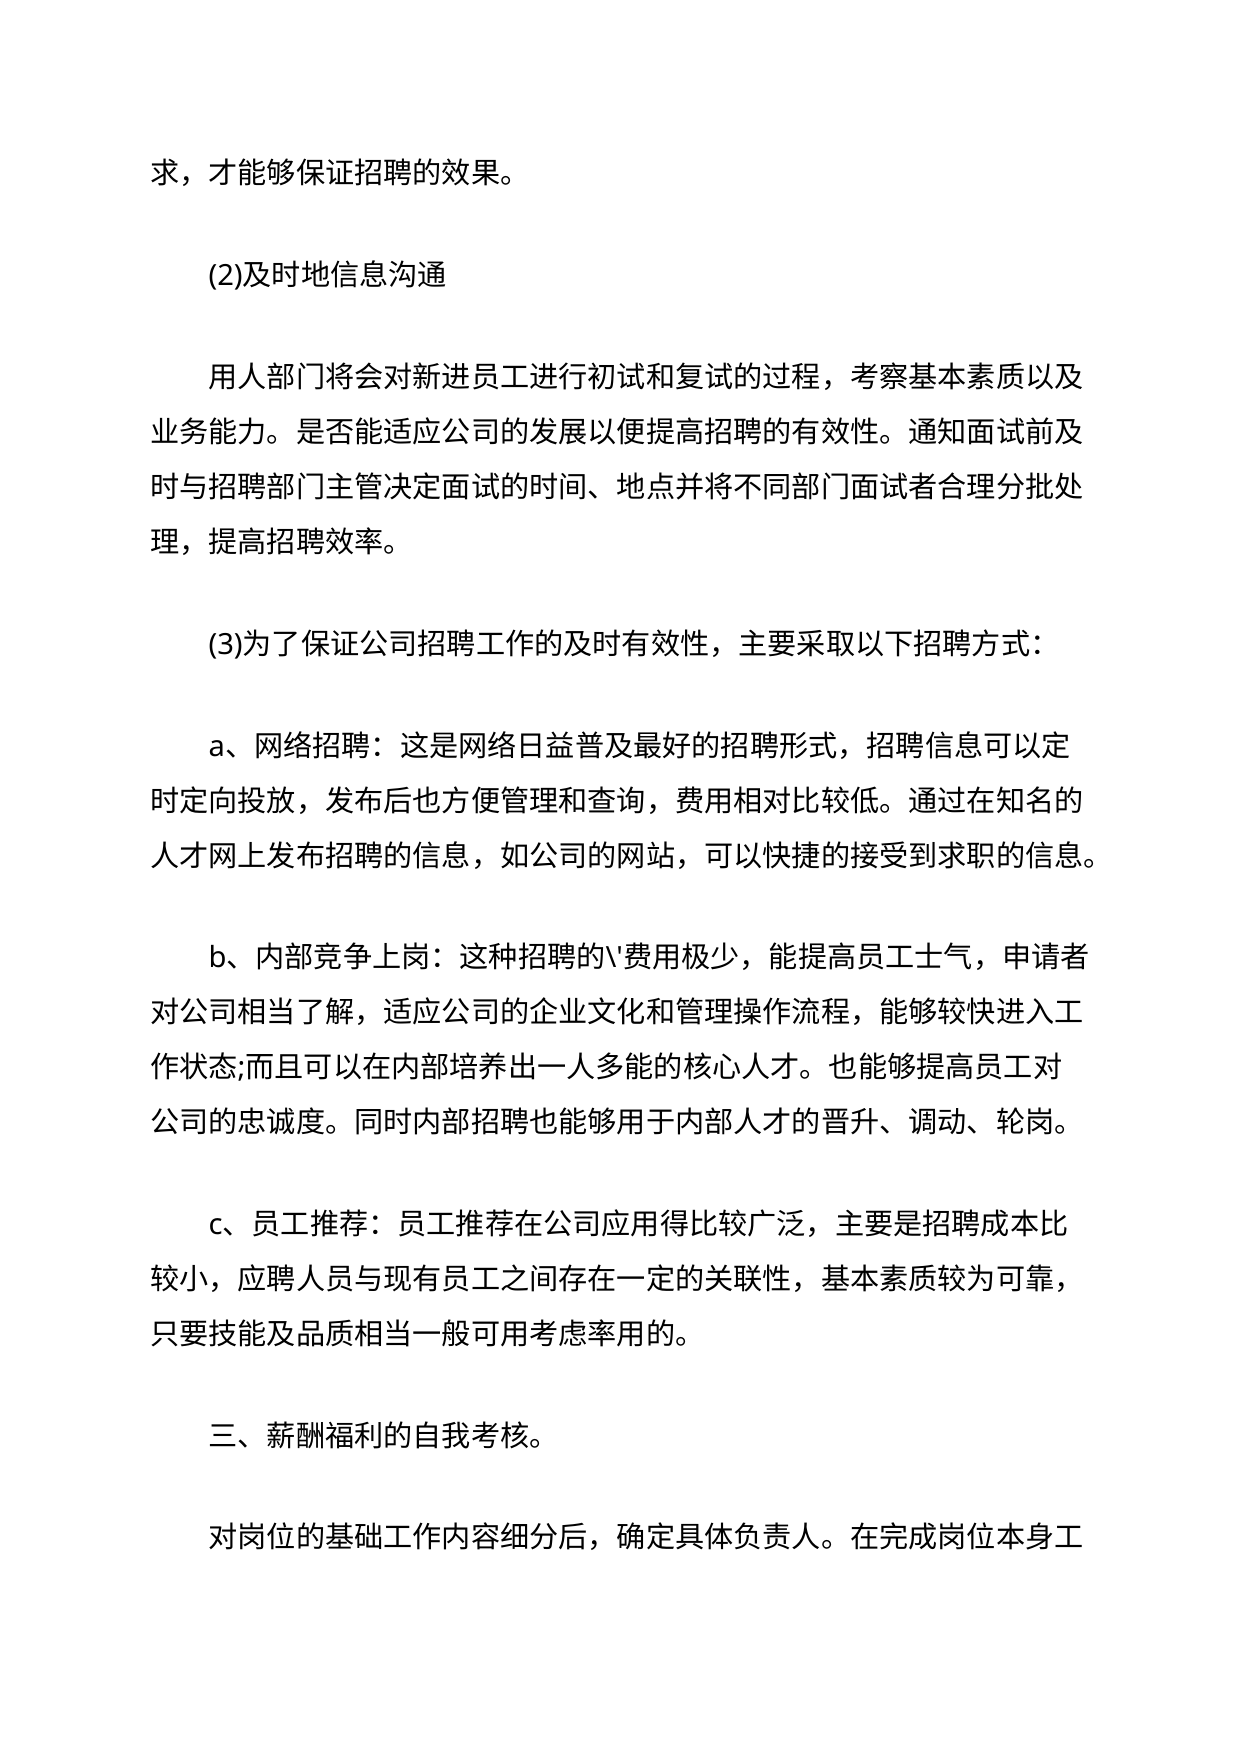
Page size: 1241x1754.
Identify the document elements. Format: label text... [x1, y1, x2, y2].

text 用人部门将会对新进员工进行初试和复试的过程，考察基本素质以及业务能力。是否能适应公司的发展以便提高招聘的有效性。通知面试前及时与招聘部门主管决定面试的时间、地点并将不同部门面试者合理分批处理，提高招聘效率。 [150, 354, 1090, 561]
text (2)及时地信息沟通 [150, 252, 1090, 294]
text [150, 150, 1090, 192]
text 三、薪酬福利的自我考核。 [150, 1412, 1090, 1454]
text b、内部竞争上岗：这种招聘的\'费用极少，能提高员工士气，申请者对公司相当了解，适应公司的企业文化和管理操作流程，能够较快进入工作状态;而且可以在内部培养出一人多能的核心人才。也能够提高员工对公司的忠诚度。同时内部招聘也能够用于内部人才的晋升、调动、轮岗。 [150, 934, 1090, 1141]
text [150, 1514, 1090, 1556]
text c、员工推荐：员工推荐在公司应用得比较广泛，主要是招聘成本比较小，应聘人员与现有员工之间存在一定的关联性，基本素质较为可靠，只要技能及品质相当一般可用考虑率用的。 [150, 1201, 1090, 1353]
text a、网络招聘：这是网络日益普及最好的招聘形式，招聘信息可以定时定向投放，发布后也方便管理和查询，费用相对比较低。通过在知名的人才网上发布招聘的信息，如公司的网站，可以快捷的接受到求职的信息。 [150, 722, 1090, 874]
text (3)为了保证公司招聘工作的及时有效性，主要采取以下招聘方式： [150, 620, 1090, 663]
